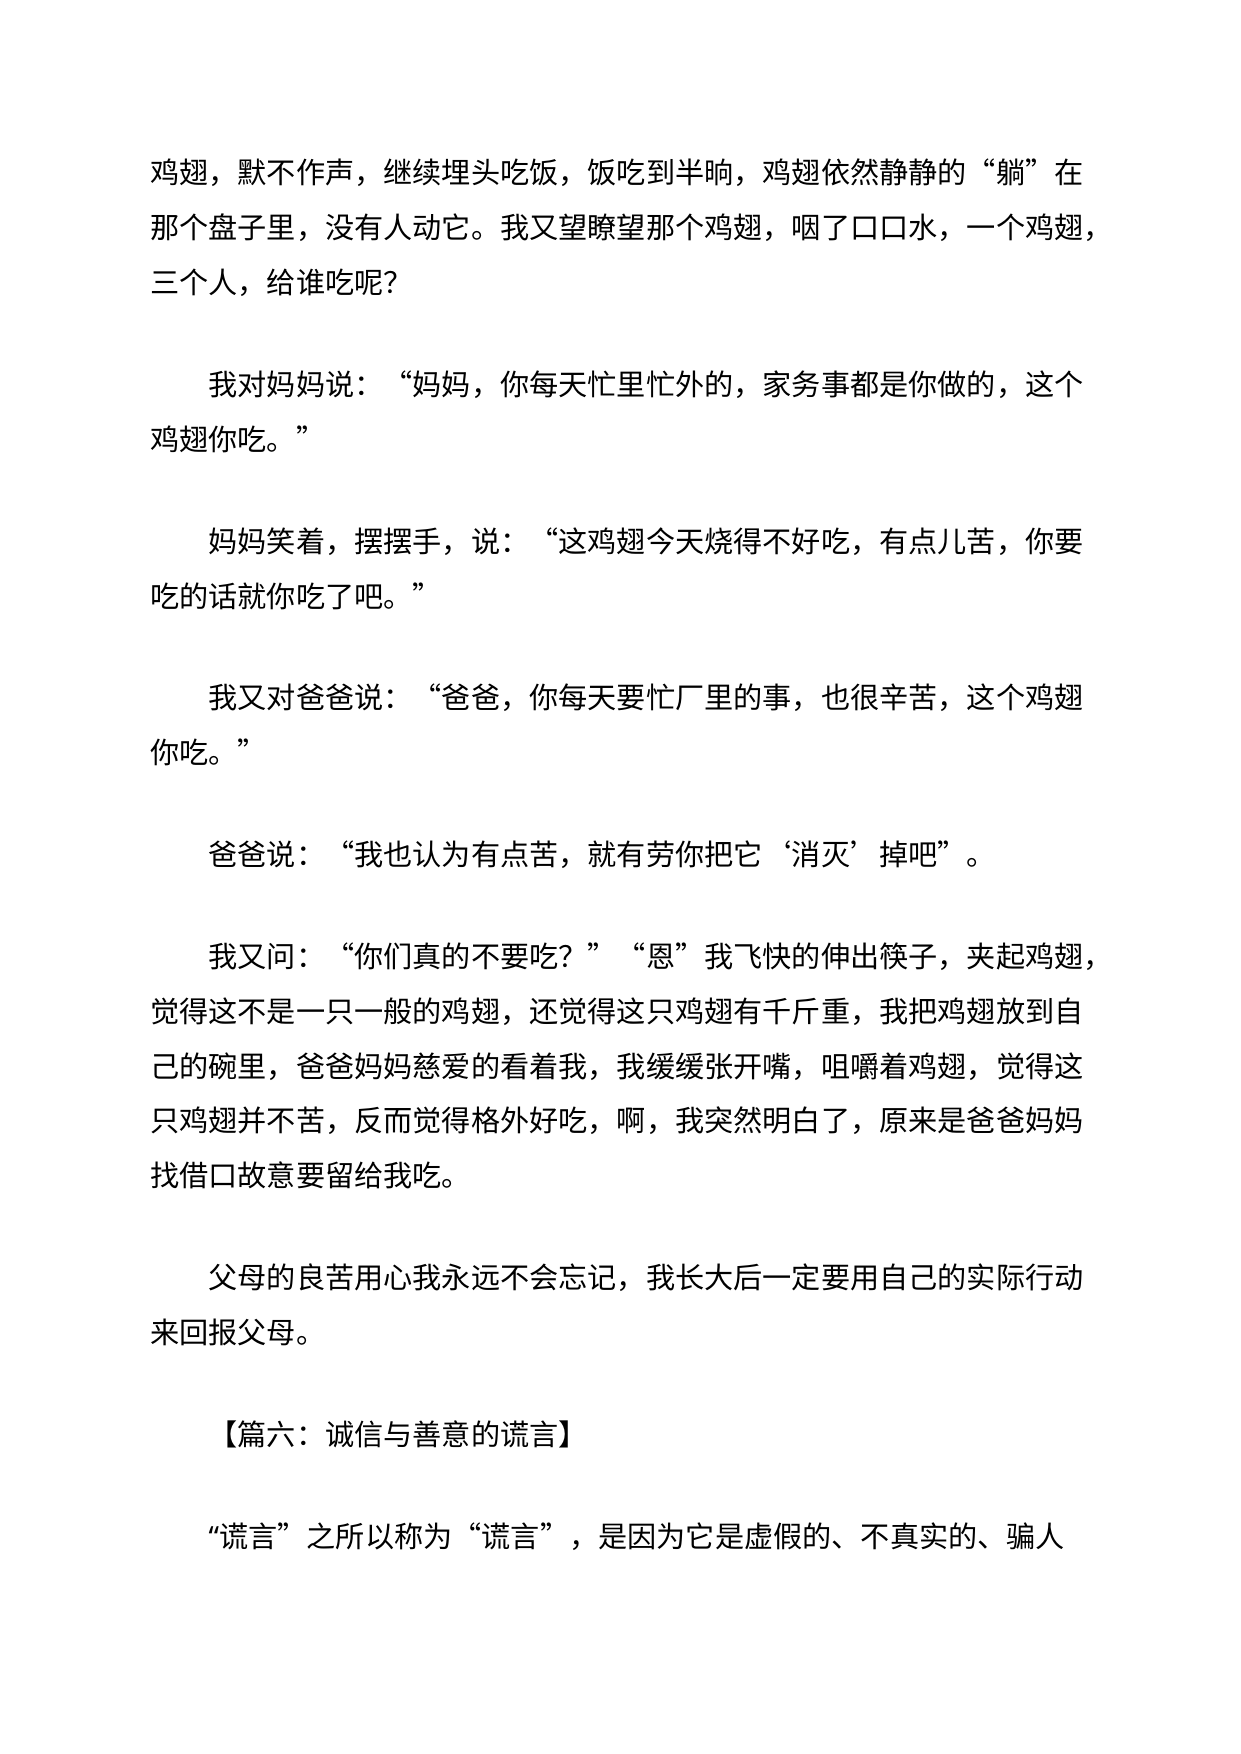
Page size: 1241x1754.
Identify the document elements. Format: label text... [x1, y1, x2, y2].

text 我对妈妈说：“妈妈，你每天忙里忙外的，家务事都是你做的，这个鸡翅你吃。” [150, 362, 1090, 459]
text 父母的良苦用心我永远不会忘记，我长大后一定要用自己的实际行动来回报父母。 [150, 1255, 1090, 1352]
text 妈妈笑着，摆摆手，说：“这鸡翅今天烧得不好吃，有点儿苦，你要吃的话就你吃了吧。” [150, 518, 1090, 615]
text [150, 150, 1090, 302]
text 我又问：“你们真的不要吃？”“恩”我飞快的伸出筷子，夹起鸡翅，觉得这不是一只一般的鸡翅，还觉得这只鸡翅有千斤重，我把鸡翅放到自己的碗里，爸爸妈妈慈爱的看着我，我缓缓张开嘴，咀嚼着鸡翅，觉得这只鸡翅并不苦，反而觉得格外好吃，啊，我突然明白了，原来是爸爸妈妈找借口故意要留给我吃。 [150, 933, 1090, 1195]
text 爸爸说：“我也认为有点苦，就有劳你把它‘消灭’掉吧”。 [150, 832, 1090, 874]
text 我又对爸爸说：“爸爸，你每天要忙厂里的事，也很辛苦，这个鸡翅你吃。” [150, 675, 1090, 772]
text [150, 1513, 1090, 1556]
text 【篇六：诚信与善意的谎言】 [150, 1411, 1090, 1454]
